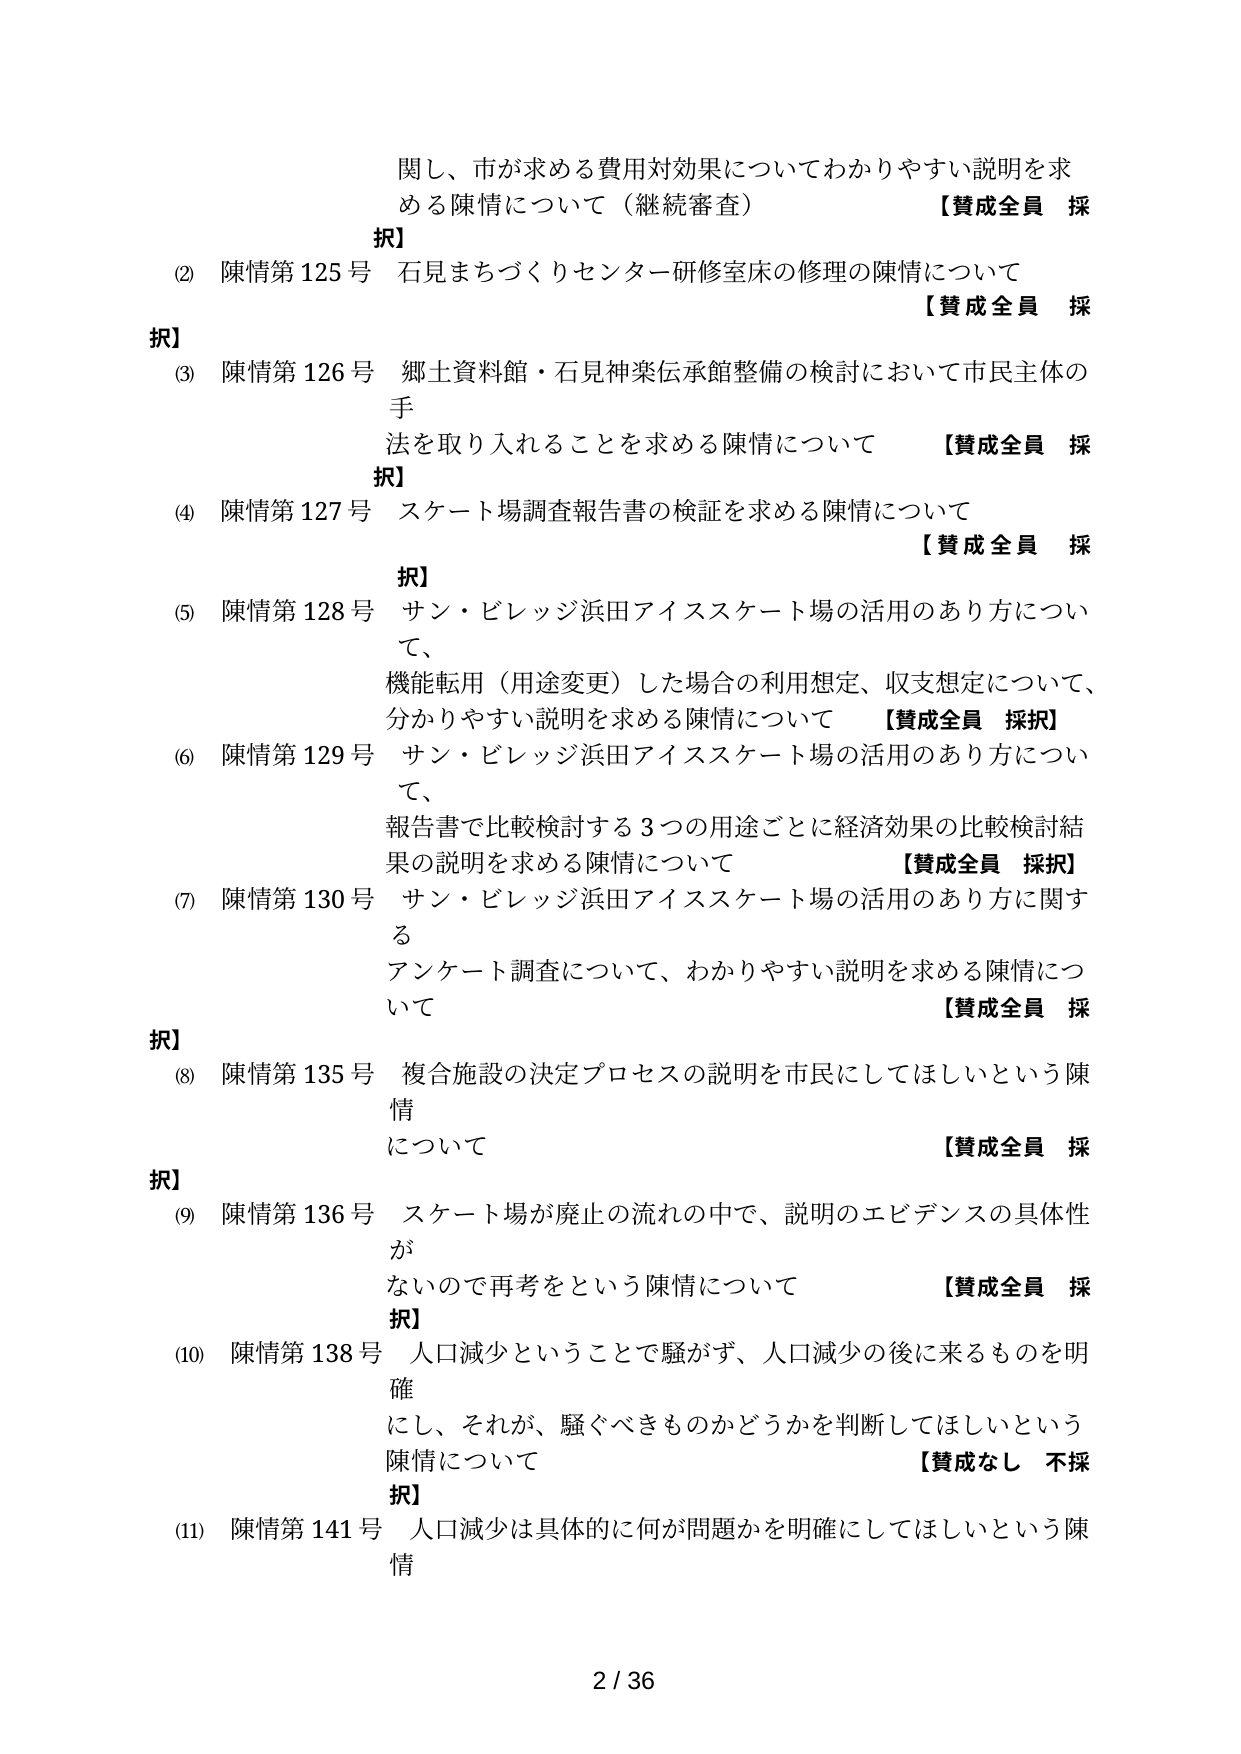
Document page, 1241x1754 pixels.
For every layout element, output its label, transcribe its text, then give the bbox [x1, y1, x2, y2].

text にし、それが、騒ぐべきものかどうかを判断してほしいという [386, 1406, 1091, 1442]
text 【賛成全員 採択】 [398, 528, 1091, 591]
text ⑶ 陳情第126号 郷土資料館・石見神楽伝承館整備の検討において市民主体の手 [174, 352, 1091, 424]
text 【賛成全員 採択】 [149, 289, 1091, 352]
text ⑵ 陳情第125号 石見まちづくりセンター研修室床の修理の陳情について [174, 253, 1091, 289]
text ⑸ 陳情第128号 サン・ビレッジ浜田アイススケート場の活用のあり方について、 [174, 591, 1091, 663]
text いて 【賛成全員 採択】 [149, 987, 1091, 1055]
text ⑹ 陳情第129号 サン・ビレッジ浜田アイススケート場の活用のあり方について、 [174, 735, 1091, 807]
text 陳情について 【賛成なし 不採択】 [386, 1442, 1091, 1509]
text 機能転用（用途変更）した場合の利用想定、収支想定について、 [186, 663, 1091, 699]
text 関し、市が求める費用対効果についてわかりやすい説明を求 [373, 149, 1091, 186]
text ⑽ 陳情第138号 人口減少ということで騒がず、人口減少の後に来るものを明確 [174, 1334, 1091, 1406]
text アンケート調査について、わかりやすい説明を求める陳情につ [149, 951, 1091, 987]
text ⑾ 陳情第141号 人口減少は具体的に何が問題かを明確にしてほしいという陳情 [174, 1509, 1091, 1581]
text 報告書で比較検討する3つの用途ごとに経済効果の比較検討結 [149, 807, 1091, 843]
text ⑺ 陳情第130号 サン・ビレッジ浜田アイススケート場の活用のあり方に関する [174, 879, 1091, 951]
text 法を取り入れることを求める陳情について 【賛成全員 採択】 [373, 424, 1091, 492]
text 果の説明を求める陳情について 【賛成全員 採択】 [149, 843, 1091, 879]
text ⑻ 陳情第135号 複合施設の決定プロセスの説明を市民にしてほしいという陳情 [174, 1055, 1091, 1127]
text ないので再考をという陳情について 【賛成全員 採択】 [386, 1266, 1091, 1334]
text める陳情について（継続審査） 【賛成全員 採択】 [373, 186, 1091, 253]
text について 【賛成全員 採択】 [149, 1127, 1091, 1194]
text 分かりやすい説明を求める陳情について 【賛成全員 採択】 [186, 699, 1091, 735]
text ⑷ 陳情第127号 スケート場調査報告書の検証を求める陳情について [174, 492, 1091, 528]
text ⑼ 陳情第136号 スケート場が廃止の流れの中で、説明のエビデンスの具体性が [174, 1194, 1091, 1266]
